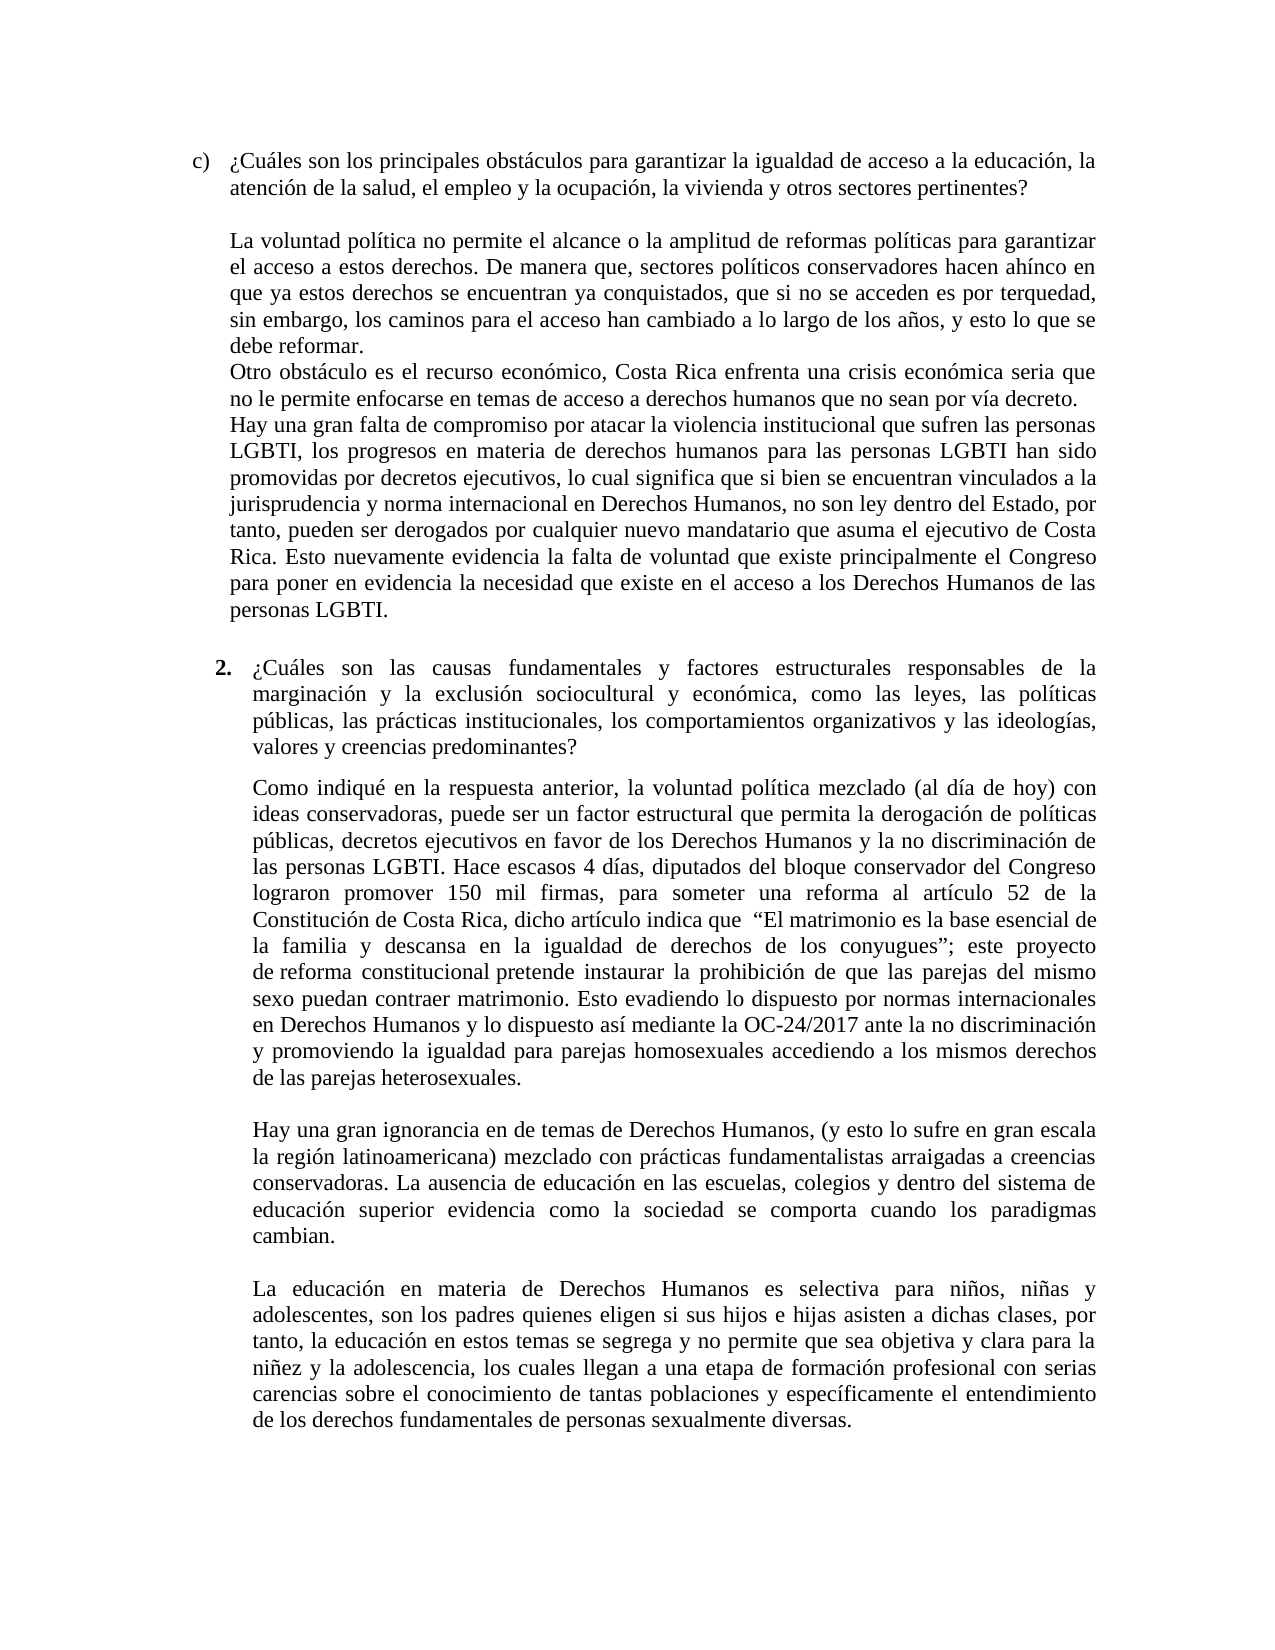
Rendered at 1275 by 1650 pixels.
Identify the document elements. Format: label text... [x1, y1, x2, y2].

text Hay una gran falta de compromiso por atacar la violencia institucional que sufren las personas LGBTI, los progresos en materia de derechos humanos para las personas LGBTI han sido promovidas por decretos ejecutivos, lo cual significa que si bien se encuentran vinculados a la jurisprudencia y norma internacional en Derechos Humanos, no son ley dentro del Estado, por tanto, pueden ser derogados por cualquier nuevo mandatario que asuma el ejecutivo de Costa Rica. Esto nuevamente evidencia la falta de voluntad que existe principalmente el Congreso para poner en evidencia la necesidad que existe en el acceso a los Derechos Humanos de las personas LGBTI. [229, 411, 1098, 622]
list ¿Cuáles son los principales obstáculos para garantizar la igualdad de acceso a la educación, la atención de la salud, el empleo y la ocupación, la vivienda y otros sectores pertinentes? [192, 148, 1098, 200]
text La voluntad política no permite el alcance o la amplitud de reformas políticas para garantizar el acceso a estos derechos. De manera que, sectores políticos conservadores hacen ahínco en que ya estos derechos se encuentran ya conquistados, que si no se acceden es por terquedad, sin embargo, los caminos para el acceso han cambiado a lo largo de los años, y esto lo que se debe reformar. [229, 227, 1098, 358]
list ¿Cuáles son las causas fundamentales y factores estructurales responsables de la marginación y la exclusión sociocultural y económica, como las leyes, las políticas públicas, las prácticas institucionales, los comportamientos organizativos y las ideologías, valores y creencias predominantes? [215, 654, 1098, 759]
text La educación en materia de Derechos Humanos es selectiva para niños, niñas y adolescentes, son los padres quienes eligen si sus hijos e hijas asisten a dichas clases, por tanto, la educación en estos temas se segrega y no permite que sea objetiva y clara para la niñez y la adolescencia, los cuales llegan a una etapa de formación profesional con serias carencias sobre el conocimiento de tantas poblaciones y específicamente el entendimiento de los derechos fundamentales de personas sexualmente diversas. [252, 1275, 1098, 1433]
text Hay una gran ignorancia en de temas de Derechos Humanos, (y esto lo sufre en gran escala la región latinoamericana) mezclado con prácticas fundamentalistas arraigadas a creencias conservadoras. La ausencia de educación en las escuelas, colegios y dentro del sistema de educación superior evidencia como la sociedad se comporta cuando los paradigmas cambian. [252, 1117, 1098, 1248]
text Otro obstáculo es el recurso económico, Costa Rica enfrenta una crisis económica seria que no le permite enfocarse en temas de acceso a derechos humanos que no sean por vía decreto. [229, 358, 1098, 411]
text Como indiqué en la respuesta anterior, la voluntad política mezclado (al día de hoy) con ideas conservadoras, puede ser un factor estructural que permita la derogación de políticas públicas, decretos ejecutivos en favor de los Derechos Humanos y la no discriminación de las personas LGBTI. Hace escasos 4 días, diputados del bloque conservador del Congreso lograron promover 150 mil firmas, para someter una reforma al artículo 52 de la Constitución de Costa Rica, dicho artículo indica que “El matrimonio es la base esencial de la familia y descansa en la igualdad de derechos de los conyugues”; este proyecto de reforma constitucional pretende instaurar la prohibición de que las parejas del mismo sexo puedan contraer matrimonio. Esto evadiendo lo dispuesto por normas internacionales en Derechos Humanos y lo dispuesto así mediante la OC-24/2017 ante la no discriminación y promoviendo la igualdad para parejas homosexuales accediendo a los mismos derechos de las parejas heterosexuales. [252, 774, 1098, 1090]
